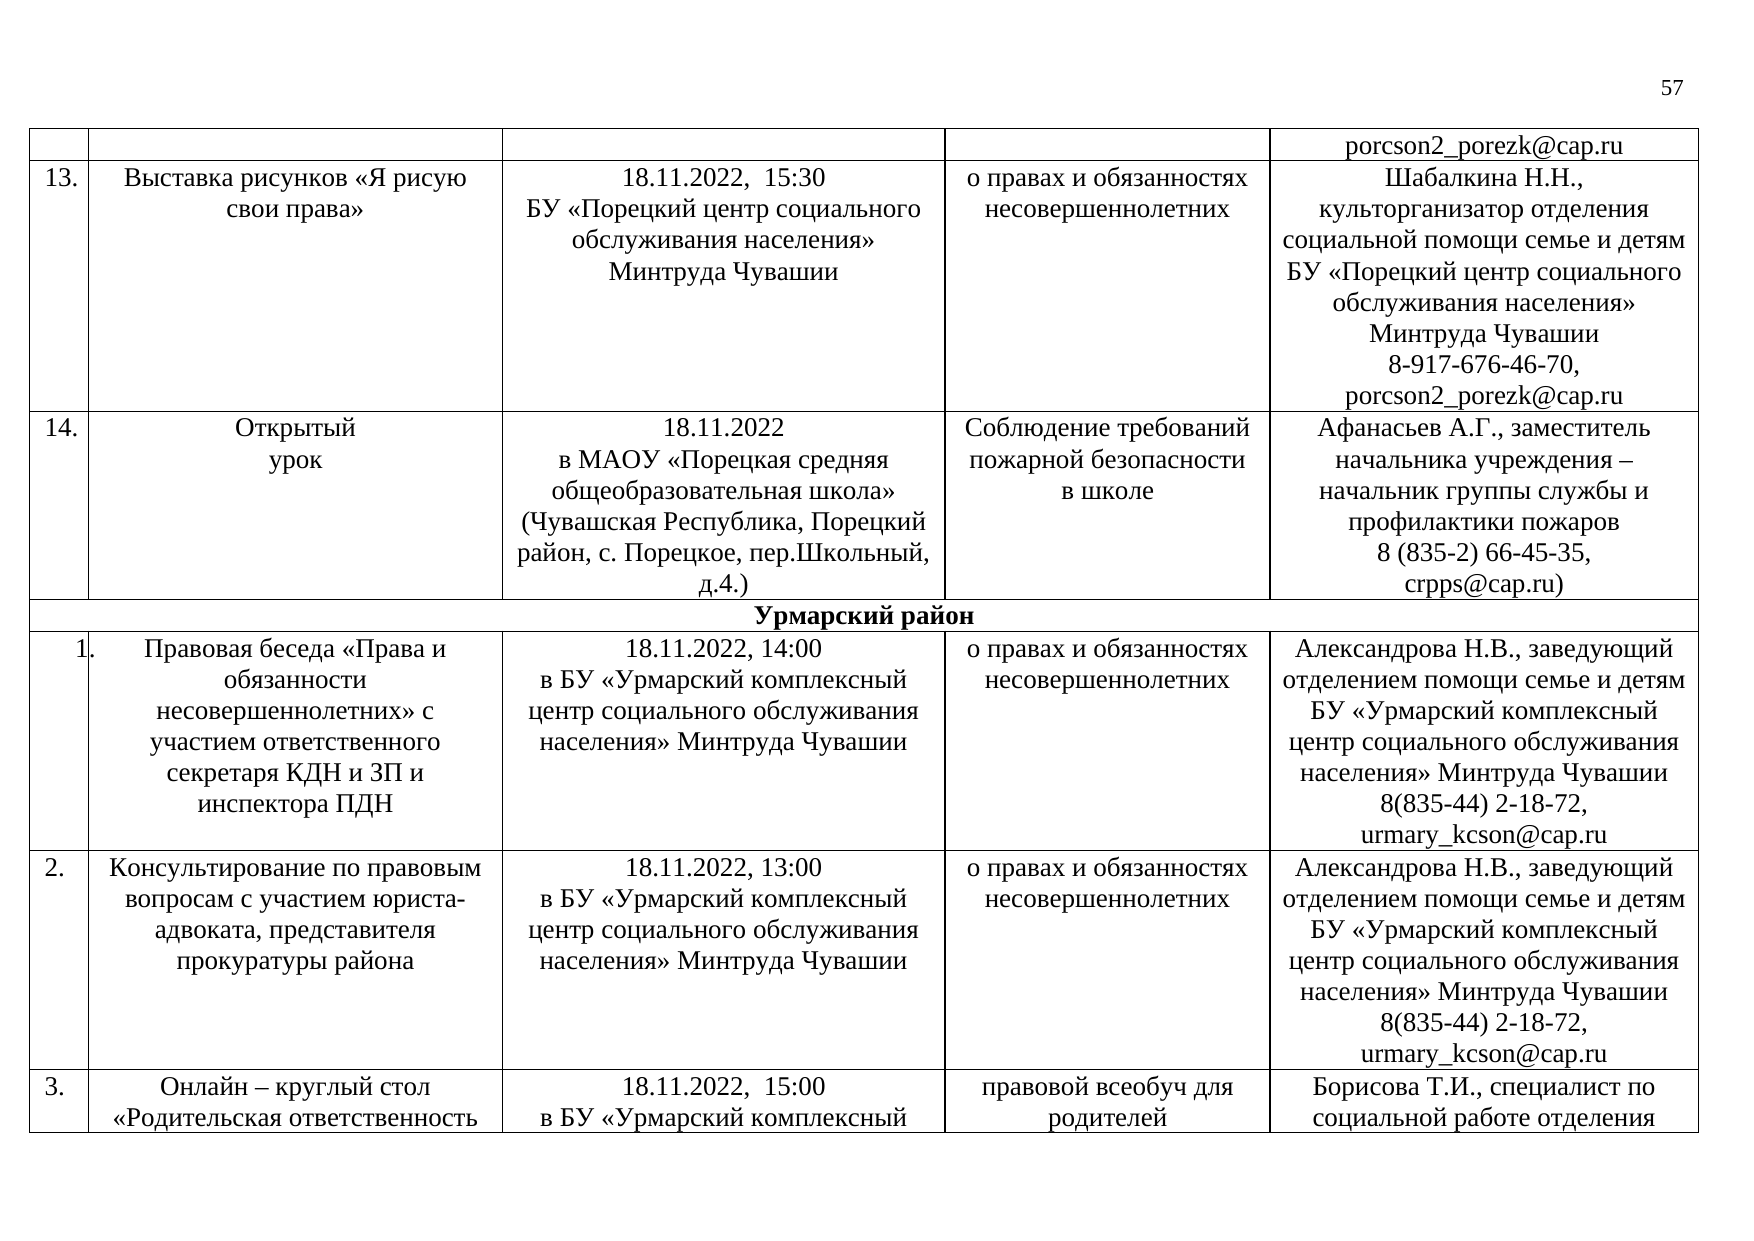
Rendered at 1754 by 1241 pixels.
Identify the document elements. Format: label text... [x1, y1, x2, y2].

table_cell 18.11.2022, 15:30 БУ «Порецкий центр социального обслуживания населения» Минтруда Чувашии [503, 161, 944, 411]
table_cell Урмарский район [30, 600, 1698, 631]
table_cell 18.11.2022, 13:00 в БУ «Урмарский комплексный центр социального обслуживания населения» Минтруда Чувашии [503, 851, 944, 1069]
table_cell Александрова Н.В., заведующий отделением помощи семье и детям БУ «Урмарский комплексный центр социального обслуживания населения» Минтруда Чувашии 8(835-44) 2-18-72, urmary_kcson@cap.ru [1271, 851, 1698, 1069]
table_cell 18.11.2022 в МАОУ «Порецкая средняя общеобразовательная школа» (Чувашская Республика, Порецкий район, с. Порецкое, пер.Школьный, д.4.) [503, 412, 944, 598]
table_cell о правах и обязанностях несовершеннолетних [946, 161, 1269, 411]
table_cell [30, 129, 88, 160]
table_cell о правах и обязанностях несовершеннолетних [946, 851, 1269, 1069]
table_cell Выставка рисунков «Я рисую свои права» [89, 161, 502, 411]
table_cell Соблюдение требований пожарной безопасности в школе [946, 412, 1269, 598]
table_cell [89, 1070, 502, 1132]
table_cell Правовая беседа «Права и обязанности несовершеннолетних» с участием ответственного секретаря КДН и ЗП и инспектора ПДН [89, 632, 502, 850]
table_cell 18.11.2022, 14:00 в БУ «Урмарский комплексный центр социального обслуживания населения» Минтруда Чувашии [503, 632, 944, 850]
table_cell [30, 632, 88, 850]
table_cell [89, 129, 502, 160]
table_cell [946, 1070, 1269, 1132]
table_cell Афанасьев А.Г., заместитель начальника учреждения – начальник группы службы и профилактики пожаров 8 (835-2) 66-45-35, crpps@cap.ru) [1271, 412, 1698, 598]
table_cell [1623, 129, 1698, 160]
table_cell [503, 1070, 944, 1132]
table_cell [946, 129, 1269, 160]
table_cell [1271, 1070, 1698, 1132]
table_cell Консультирование по правовым вопросам с участием юриста-адвоката, представителя прокуратуры района [89, 851, 502, 1069]
table_cell [30, 1070, 88, 1132]
table_cell Александрова Н.В., заведующий отделением помощи семье и детям БУ «Урмарский комплексный центр социального обслуживания населения» Минтруда Чувашии 8(835-44) 2-18-72, urmary_kcson@cap.ru [1271, 632, 1698, 850]
table_cell о правах и обязанностях несовершеннолетних [946, 632, 1269, 850]
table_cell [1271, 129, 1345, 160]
table_cell Открытый урок [89, 412, 502, 598]
table_cell [30, 161, 88, 411]
table_cell [30, 851, 88, 1069]
table_cell [30, 412, 88, 598]
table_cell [503, 129, 944, 160]
